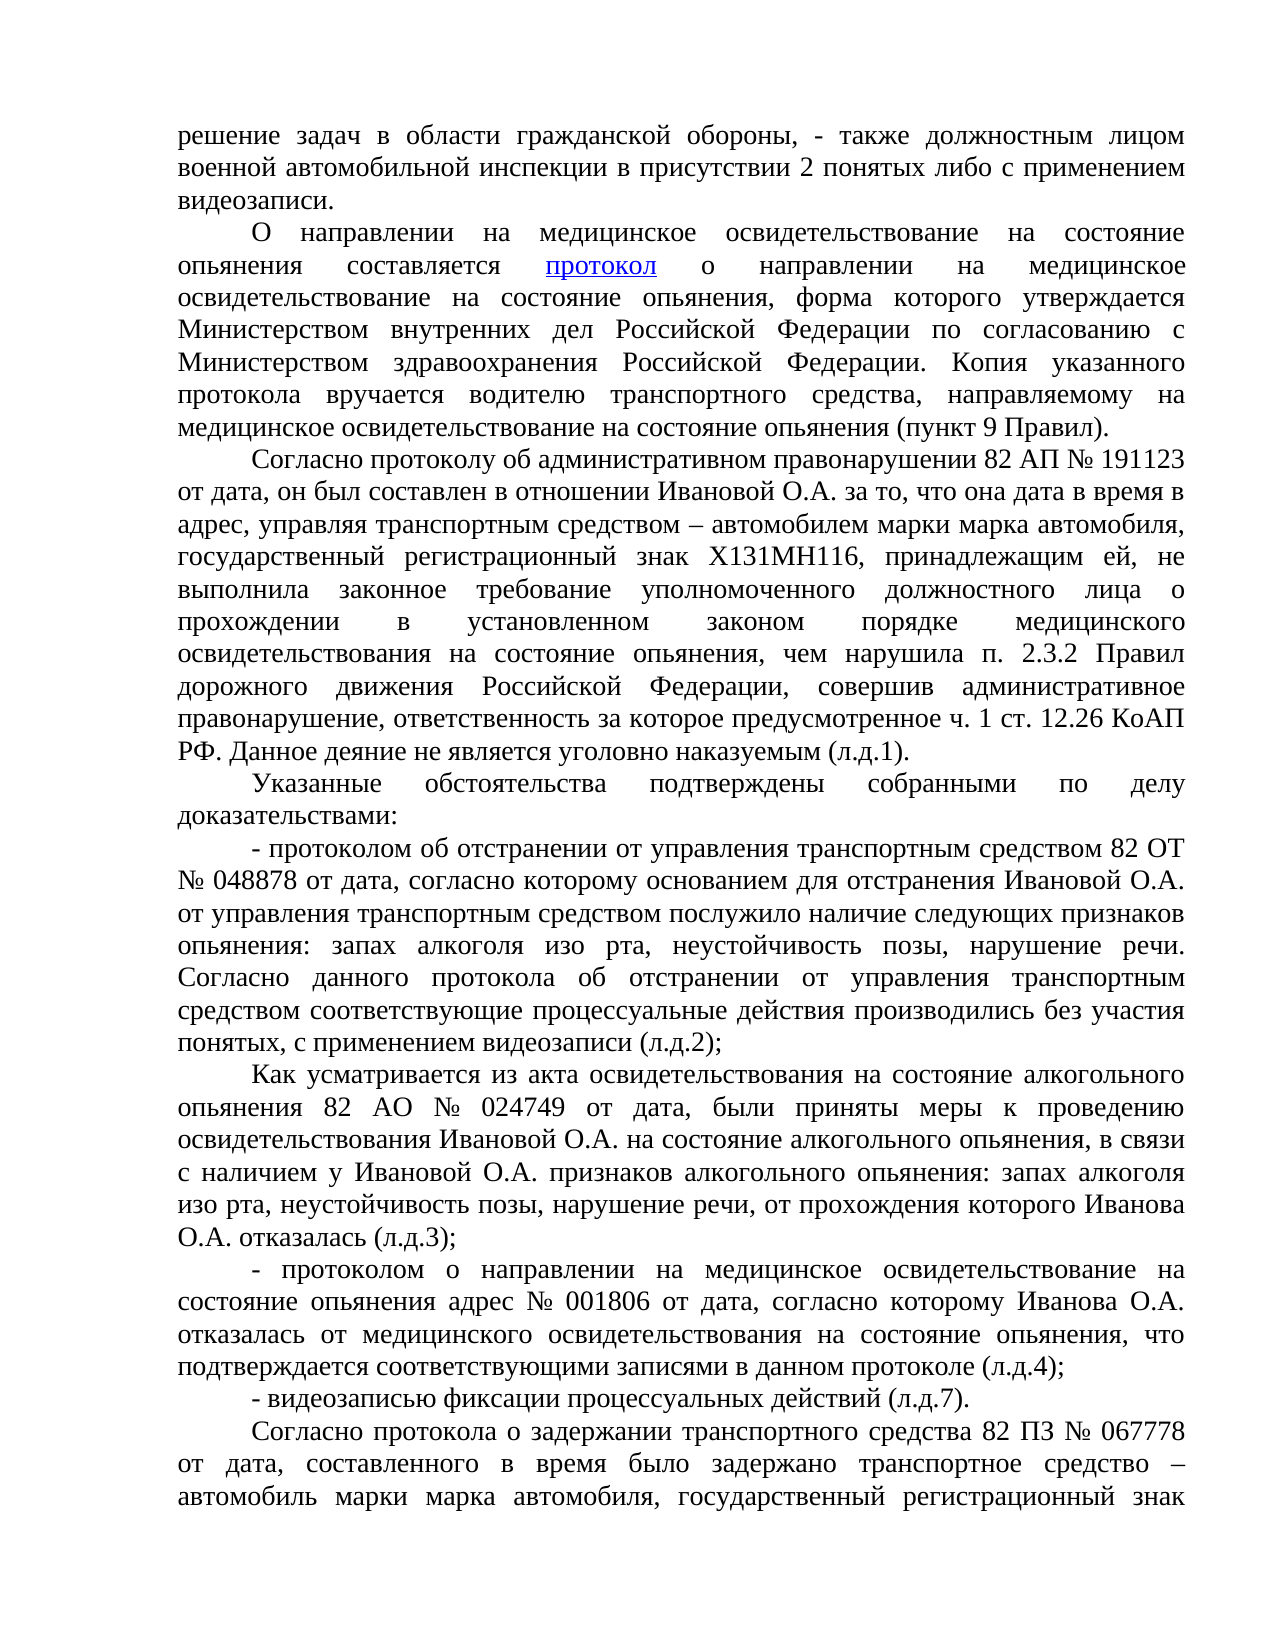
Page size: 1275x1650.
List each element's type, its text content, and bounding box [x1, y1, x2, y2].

text О направлении на медицинское освидетельствование на состояние опьянения составляется протокол о направлении на медицинское освидетельствование на состояние опьянения, форма которого утверждается Министерством внутренних дел Российской Федерации по согласованию с Министерством здравоохранения Российской Федерации. Копия указанного протокола вручается водителю транспортного средства, направляемому на медицинское освидетельствование на состояние опьянения (пункт 9 Правил). [177, 215, 1186, 442]
text Как усматривается из акта освидетельствования на состояние алкогольного опьянения 82 АО № 024749 от дата, были приняты меры к проведению освидетельствования Ивановой О.А. на состояние алкогольного опьянения, в связи с наличием у Ивановой О.А. признаков алкогольного опьянения: запах алкоголя изо рта, неустойчивость позы, нарушение речи, от прохождения которого Иванова О.А. отказалась (л.д.3); [177, 1058, 1186, 1252]
text - протоколом о направлении на медицинское освидетельствование на состояние опьянения адрес № 001806 от дата, согласно которому Иванова О.А. отказалась от медицинского освидетельствования на состояние опьянения, что подтверждается соответствующими записями в данном протоколе (л.д.4); [177, 1252, 1186, 1382]
text Согласно протоколу об административном правонарушении 82 АП № 191123 от дата, он был составлен в отношении Ивановой О.А. за то, что она дата в время в адрес, управляя транспортным средством – автомобилем марки марка автомобиля, государственный регистрационный знак Х131МН116, принадлежащим ей, не выполнила законное требование уполномоченного должностного лица о прохождении в установленном законом порядке медицинского освидетельствования на состояние опьянения, чем нарушила п. 2.3.2 Правил дорожного движения Российской Федерации, совершив административное правонарушение, ответственность за которое предусмотренное ч. 1 ст. 12.26 КоАП РФ. Данное деяние не является уголовно наказуемым (л.д.1). [177, 442, 1186, 766]
text - протоколом об отстранении от управления транспортным средством 82 ОТ № 048878 от дата, согласно которому основанием для отстранения Ивановой О.А. от управления транспортным средством послужило наличие следующих признаков опьянения: запах алкоголя изо рта, неустойчивость позы, нарушение речи. Согласно данного протокола об отстранении от управления транспортным средством соответствующие процессуальные действия производились без участия понятых, с применением видеозаписи (л.д.2); [177, 831, 1186, 1058]
text Указанные обстоятельства подтверждены собранными по делу доказательствами: [177, 766, 1186, 831]
text - видеозаписью фиксации процессуальных действий (л.д.7). [177, 1382, 1186, 1414]
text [177, 118, 1186, 215]
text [177, 1414, 1186, 1511]
